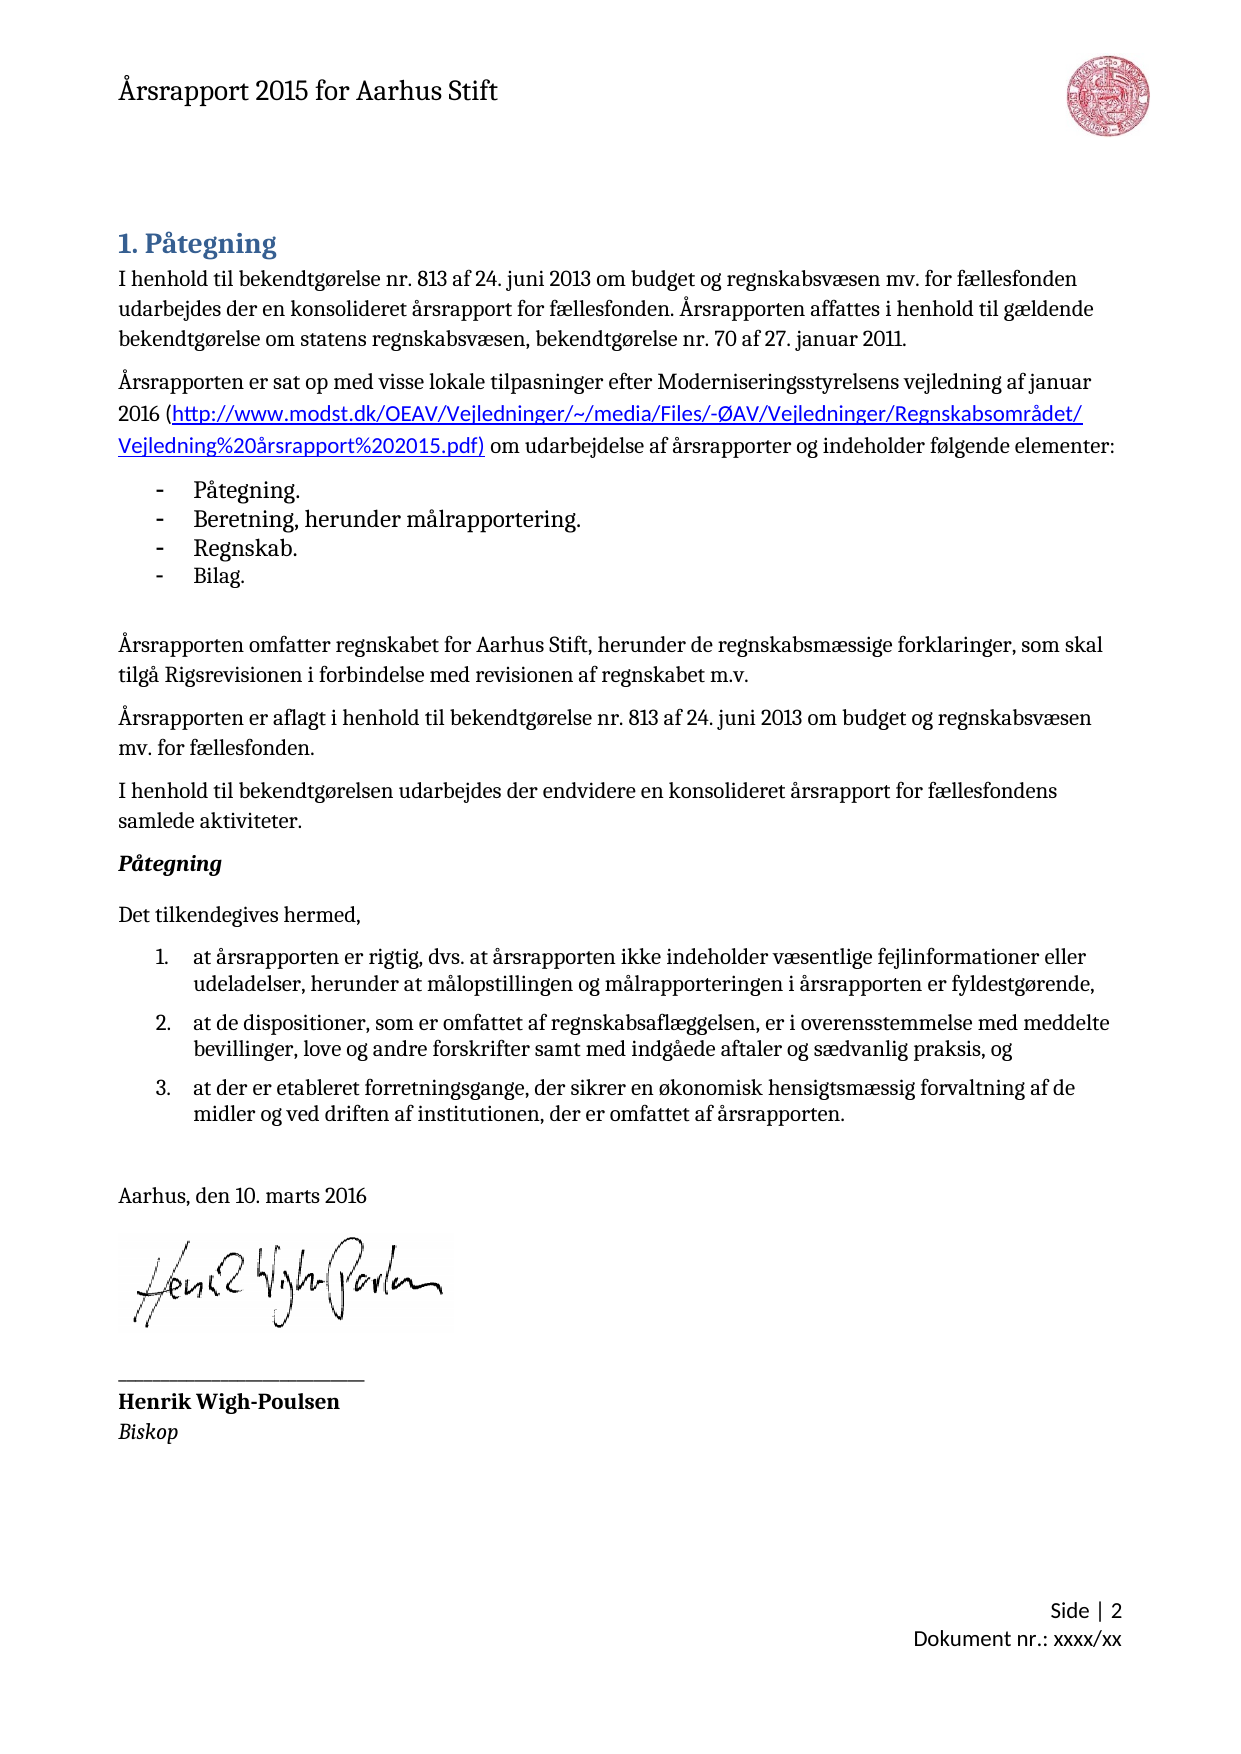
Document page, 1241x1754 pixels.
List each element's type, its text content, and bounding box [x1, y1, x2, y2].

text Årsrapporten er aflagt i henhold til bekendtgørelse nr. 813 af 24. juni 2013 om budget og regnskabsvæsen mv. for fællesfonden. [118, 704, 1122, 761]
text Aarhus, den 10. marts 2016 [118, 1182, 1122, 1209]
list Beretning, herunder målrapportering. [156, 505, 1122, 534]
text Det tilkendegives hermed, [118, 901, 1122, 928]
text Årsrapporten er sat op med visse lokale tilpasninger efter Moderniseringsstyrelsens vejledning af januar 2016 (http://www.modst.dk/OEAV/Vejledninger/~/media/Files/-ØAV/Vejledninger/Regnskabsområdet/Vejledning%20årsrapport%202015.pdf) om udarbejdelse af årsrapporter og indeholder følgende elementer: [118, 369, 1122, 459]
list at årsrapporten er rigtig, dvs. at årsrapporten ikke indeholder væsentlige fejlinformationer eller udeladelser, herunder at målopstillingen og målrapporteringen i årsrapporten er fyldestgørende, [156, 944, 1122, 997]
text I henhold til bekendtgørelsen udarbejdes der endvidere en konsolideret årsrapport for fællesfondens samlede aktiviteter. [118, 777, 1122, 834]
subtitle 1. Påtegning [118, 227, 1122, 261]
text _____________________________ Henrik Wigh-Poulsen Biskop [118, 1359, 1122, 1446]
text Påtegning [118, 850, 1122, 877]
list Regnskab. [156, 534, 1122, 562]
text Årsrapporten omfatter regnskabet for Aarhus Stift, herunder de regnskabsmæssige forklaringer, som skal tilgå Rigsrevisionen i forbindelse med revisionen af regnskabet m.v. [118, 632, 1122, 688]
text I henhold til bekendtgørelse nr. 813 af 24. juni 2013 om budget og regnskabsvæsen mv. for fællesfonden udarbejdes der en konsolideret årsrapport for fællesfonden. Årsrapporten affattes i henhold til gældende bekendtgørelse om statens regnskabsvæsen, bekendtgørelse nr. 70 af 27. januar 2011. [118, 266, 1122, 352]
picture [118, 1233, 454, 1334]
list at de dispositioner, som er omfattet af regnskabsaflæggelsen, er i overensstemmelse med meddelte bevillinger, love og andre forskrifter samt med indgåede aftaler og sædvanlig praksis, og [156, 1009, 1122, 1062]
list at der er etableret forretningsgange, der sikrer en økonomisk hensigtsmæssig forvaltning af de midler og ved driften af institutionen, der er omfattet af årsrapporten. [156, 1074, 1122, 1127]
list Påtegning. [156, 476, 1122, 505]
picture [1065, 53, 1150, 138]
list Bilag. [156, 562, 1122, 589]
